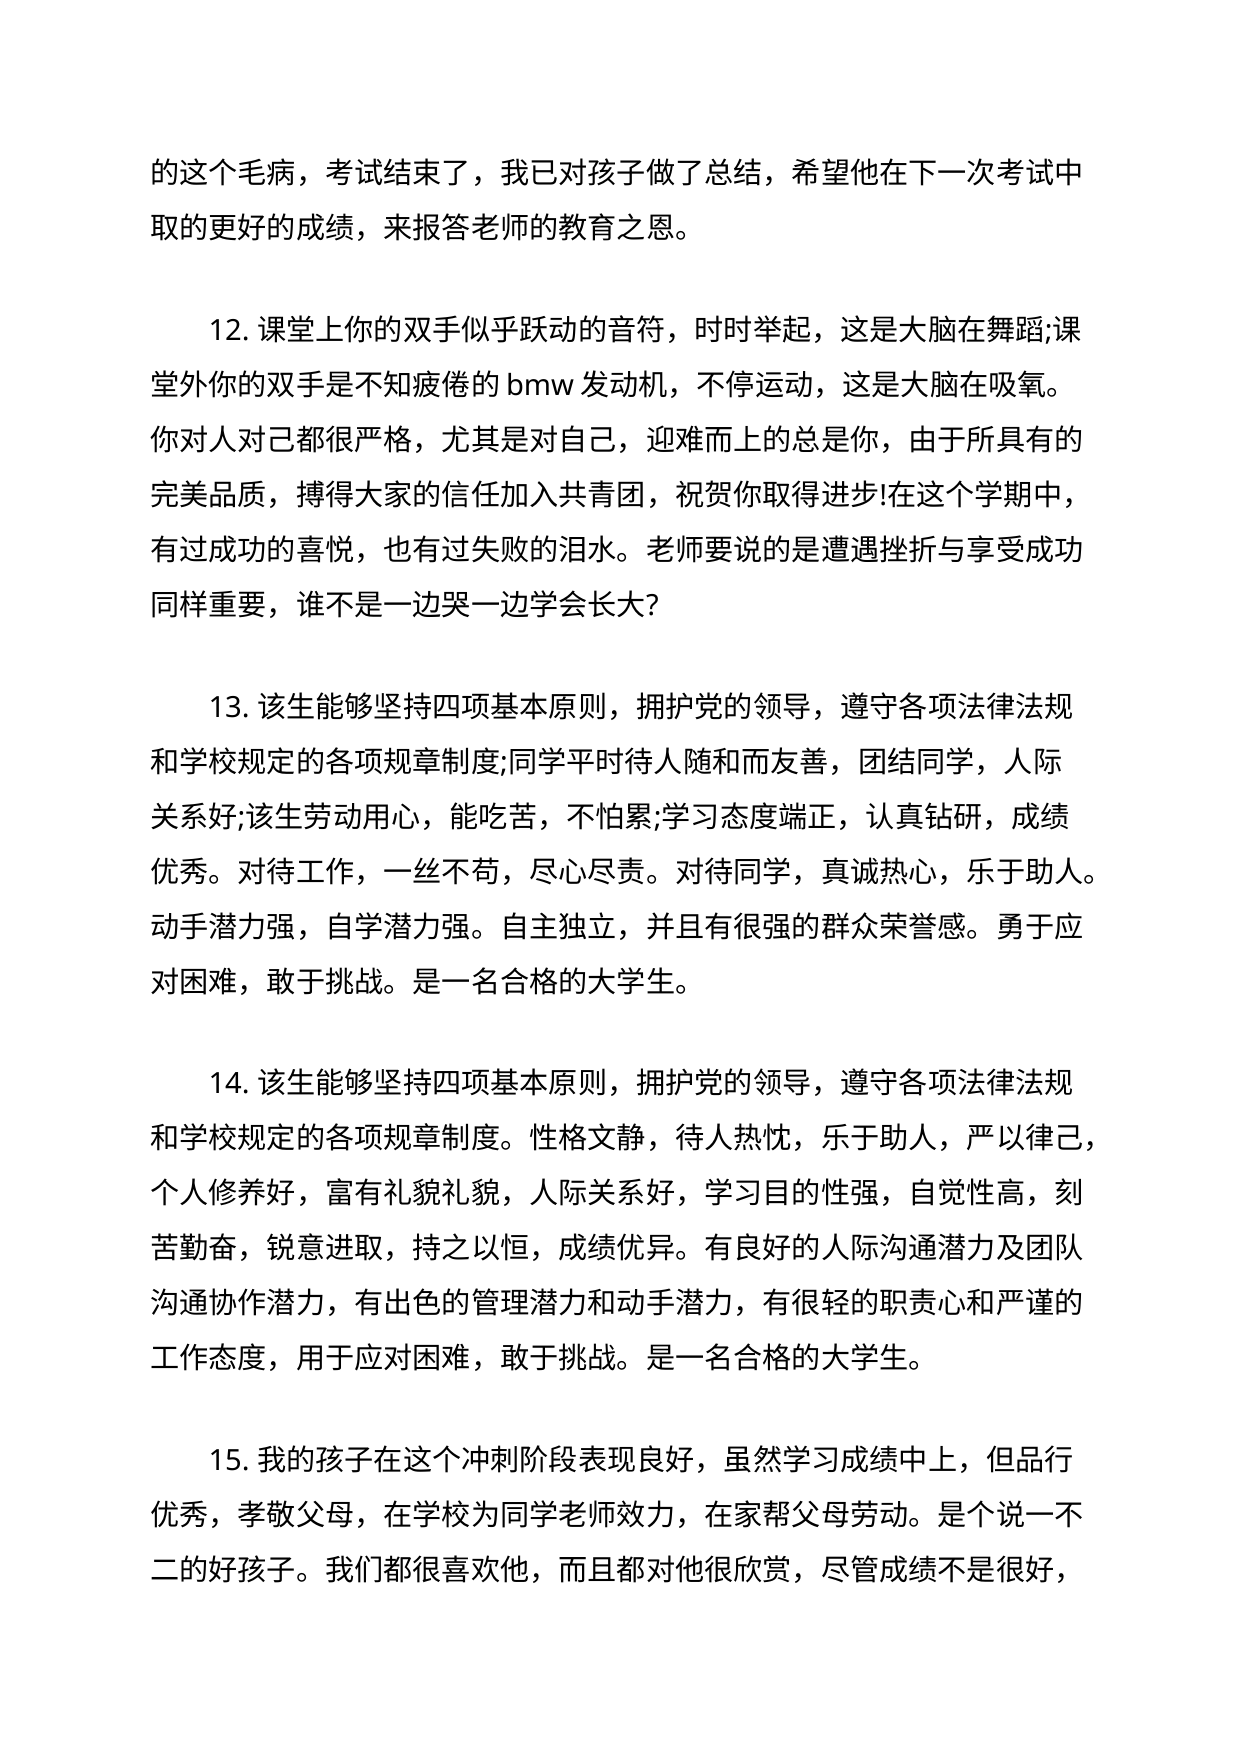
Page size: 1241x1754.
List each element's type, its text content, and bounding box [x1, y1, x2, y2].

text 12. 课堂上你的双手似乎跃动的音符，时时举起，这是大脑在舞蹈;课堂外你的双手是不知疲倦的bmw发动机，不停运动，这是大脑在吸氧。你对人对己都很严格，尤其是对自己，迎难而上的总是你，由于所具有的完美品质，搏得大家的信任加入共青团，祝贺你取得进步!在这个学期中，有过成功的喜悦，也有过失败的泪水。老师要说的是遭遇挫折与享受成功同样重要，谁不是一边哭一边学会长大? [150, 307, 1090, 624]
text 13. 该生能够坚持四项基本原则，拥护党的领导，遵守各项法律法规和学校规定的各项规章制度;同学平时待人随和而友善，团结同学，人际关系好;该生劳动用心，能吃苦，不怕累;学习态度端正，认真钻研，成绩优秀。对待工作，一丝不苟，尽心尽责。对待同学，真诚热心，乐于助人。动手潜力强，自学潜力强。自主独立，并且有很强的群众荣誉感。勇于应对困难，敢于挑战。是一名合格的大学生。 [150, 683, 1090, 1001]
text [150, 1436, 1090, 1588]
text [150, 150, 1090, 247]
text 14. 该生能够坚持四项基本原则，拥护党的领导，遵守各项法律法规和学校规定的各项规章制度。性格文静，待人热忱，乐于助人，严以律己，个人修养好，富有礼貌礼貌，人际关系好，学习目的性强，自觉性高，刻苦勤奋，锐意进取，持之以恒，成绩优异。有良好的人际沟通潜力及团队沟通协作潜力，有出色的管理潜力和动手潜力，有很轻的职责心和严谨的工作态度，用于应对困难，敢于挑战。是一名合格的大学生。 [150, 1060, 1090, 1377]
